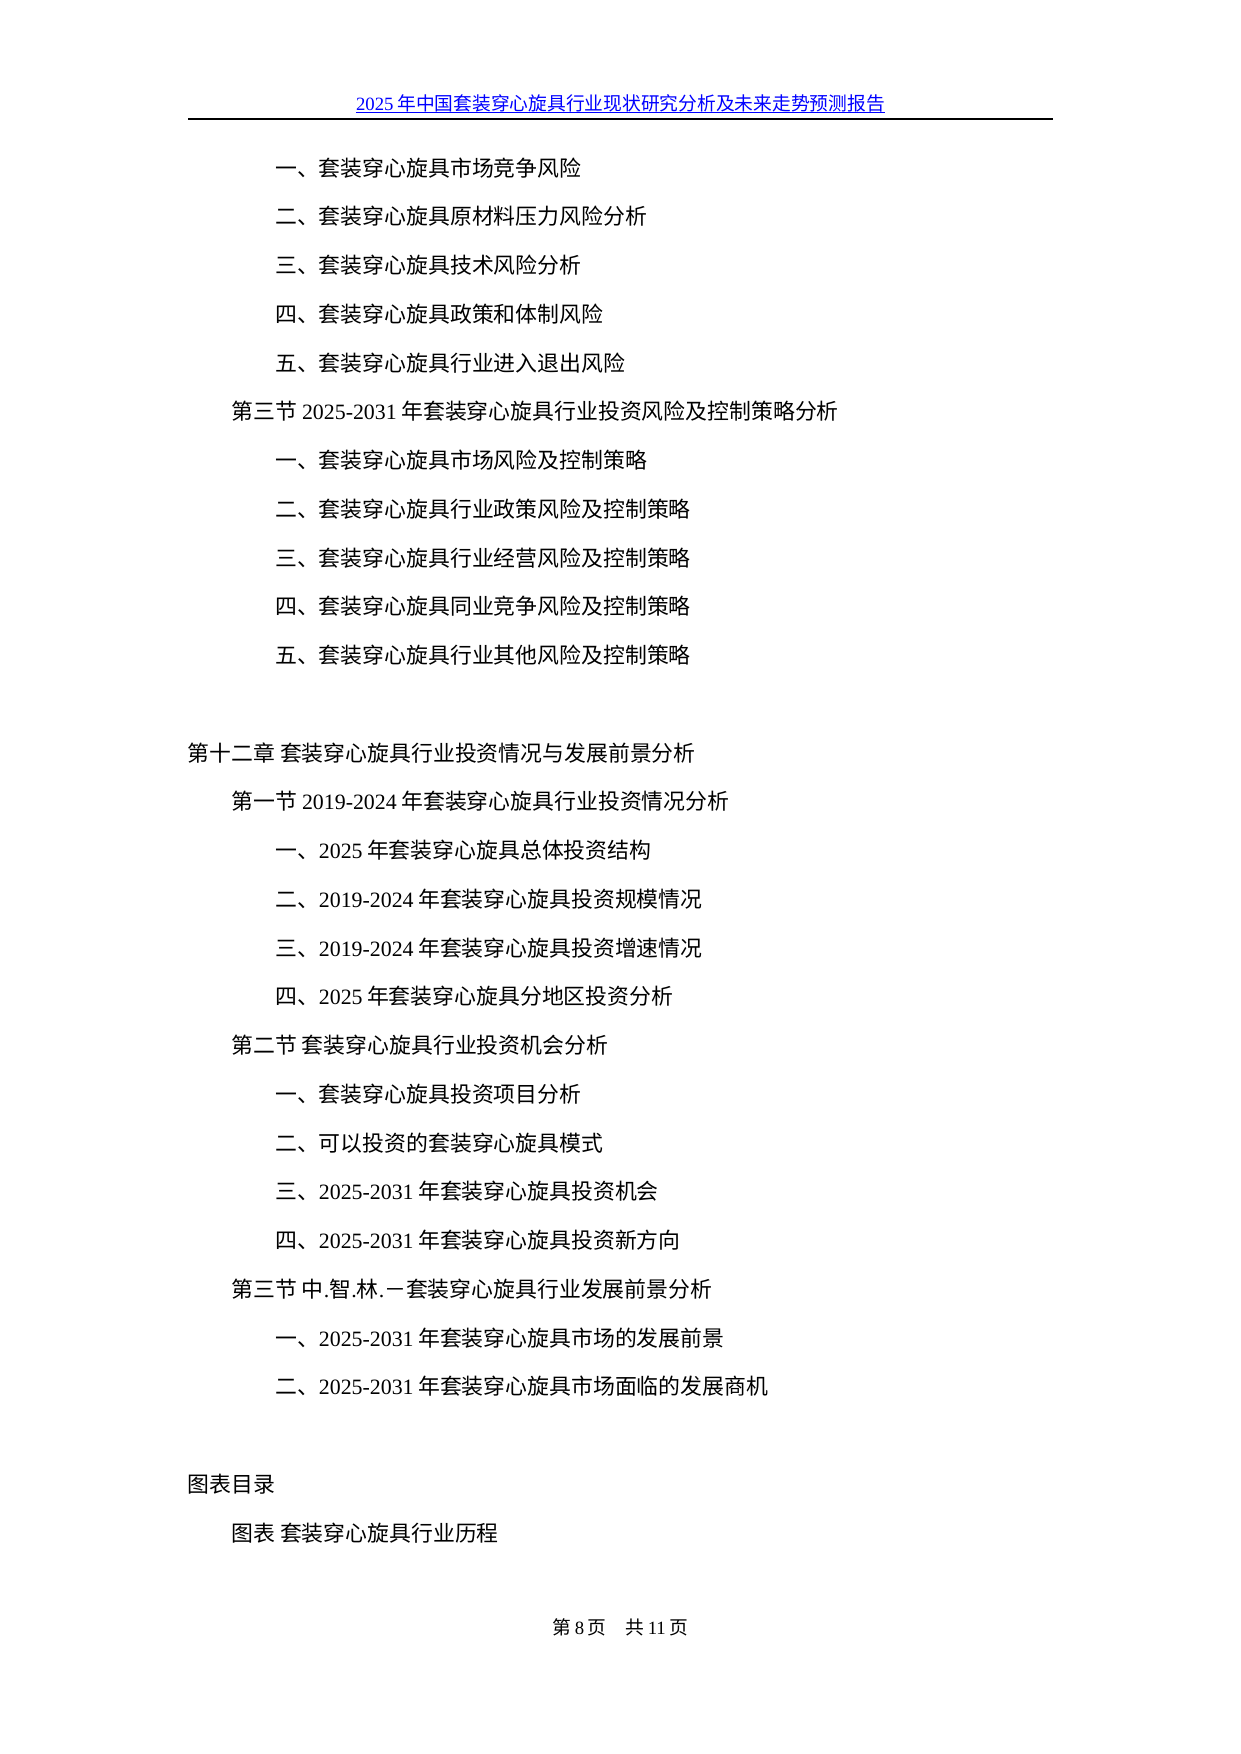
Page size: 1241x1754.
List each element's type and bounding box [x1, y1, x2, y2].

text [187, 150, 1053, 1548]
